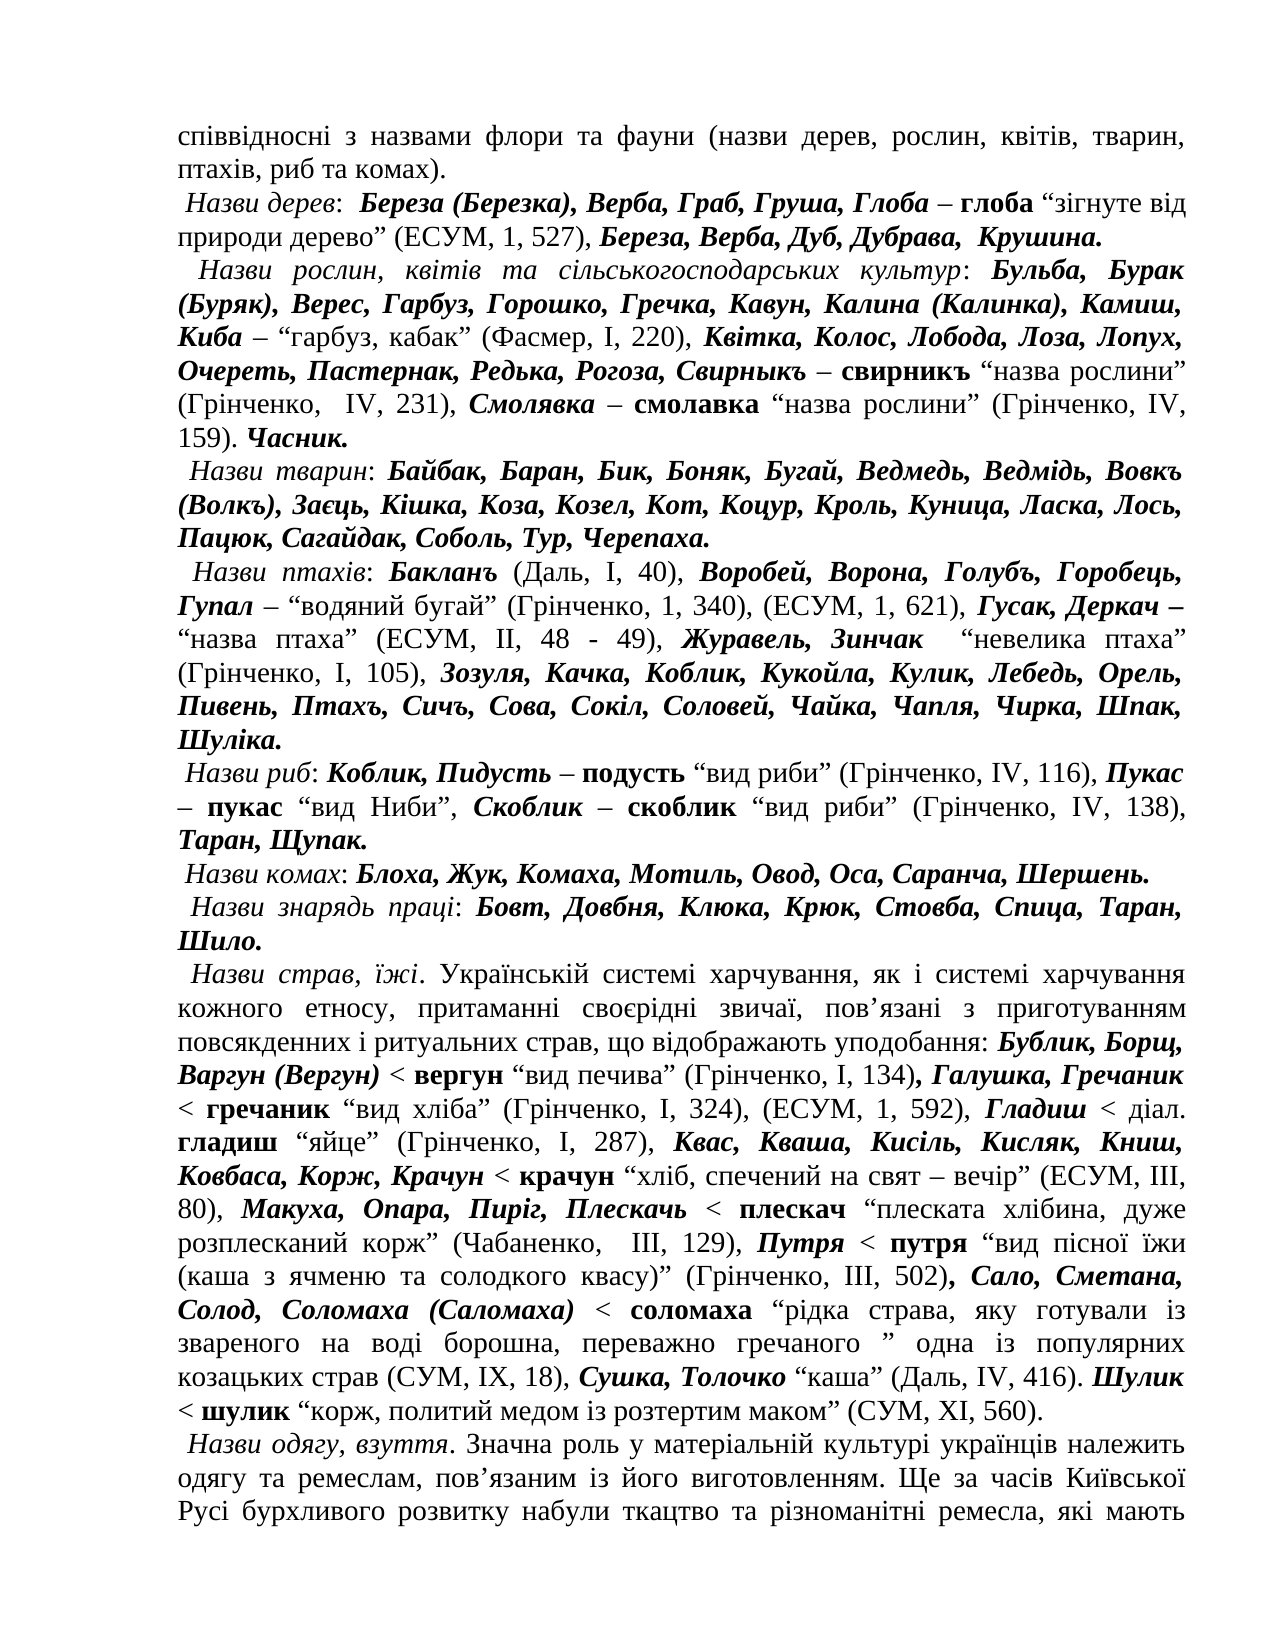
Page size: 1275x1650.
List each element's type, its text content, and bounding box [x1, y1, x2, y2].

text Назви знарядь праці: Бовт, Довбня, Клюка, Крюк, Стовба, Спица, Таран, Шило. [177, 889, 1186, 957]
text Назви рослин, квітів та сільськогосподарських культур: Бульба, Бурак (Буряк), Верес, Гарбуз, Горошко, Гречка, Кавун, Калина (Калинка), Камиш, Киба – “гарбуз, кабак” (Фасмер, І, 220), Квітка, Колос, Лобода, Лоза, Лопух, Очереть, Пастернак, Редька, Рогоза, Свирныкъ – свирникъ “назва рослини” (Грінченко, ІV, 231), Смолявка – смолавка “назва рослини” (Грінченко, ІV, 159). Часник. [177, 252, 1186, 453]
text Назви дерев: Береза (Березка), Верба, Граб, Груша, Глоба – глоба “зігнуте від природи дерево” (ЕСУМ, 1, 527), Береза, Верба, Дуб, Дубрава, Крушина. [177, 185, 1186, 252]
text Назви страв, їжі. Українській системі харчування, як і системі харчування кожного етносу, притаманні своєрідні звичаї, пов’язані з приготуванням повсякденних і ритуальних страв, що відображають уподобання: Бублик, Борщ, Варгун (Вергун) < вергун “вид печива” (Грінченко, І, 134), Галушка, Гречаник < гречаник “вид хліба” (Грінченко, І, 324), (ЕСУМ, 1, 592), Гладиш < діал. гладиш “яйце” (Грінченко, І, 287), Квас, Кваша, Кисіль, Кисляк, Книш, Ковбаса, Корж, Крачун < крачун “хліб, спечений на свят – вечір” (ЕСУМ, ІІІ, 80), Макуха, Опара, Пиріг, Плескачь < плескач “плеската хлібина, дуже розплесканий корж” (Чабаненко, IІІ, 129), Путря < путря “вид пісної їжи (каша з ячменю та солодкого квасу)” (Грінченко, ІІІ, 502), Сало, Сметана, Солод, Соломаха (Саломаха) < соломаха “рідка страва, яку готували із звареного на воді борошна, переважно гречаного ” одна із популярних козацьких страв (СУМ, ІХ, 18), Сушка, Толочко “каша” (Даль, ІV, 416). Шулик < шулик “корж, политий медом із розтертим маком” (СУМ, ХІ, 560). [177, 957, 1186, 1426]
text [177, 118, 1186, 185]
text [177, 1426, 1186, 1527]
text Назви комах: Блоха, Жук, Комаха, Мотиль, Овод, Оса, Саранча, Шершень. [177, 856, 1186, 889]
text Назви птахів: Бакланъ (Даль, І, 40), Воробей, Ворона, Голубъ, Горобець, Гупал – “водяний бугай” (Грінченко, 1, 340), (ЕСУМ, 1, 621), Гусак, Деркач – “назва птаха” (ЕСУМ, ІІ, 48 - 49), Журавель, Зинчак “невелика птаха” (Грінченко, І, 105), Зозуля, Качка, Коблик, Кукойла, Кулик, Лебедь, Орель, Пивень, Птахъ, Сичъ, Сова, Сокіл, Соловей, Чайка, Чапля, Чирка, Шпак, Шуліка. [177, 554, 1186, 755]
text Назви риб: Коблик, Пидусть – подусть “вид риби” (Грінченко, IV, 116), Пукас – пукас “вид Ниби”, Скоблик – скоблик “вид риби” (Грінченко, ІV, 138), Таран, Щупак. [177, 755, 1186, 856]
text Назви тварин: Байбак, Баран, Бик, Боняк, Бугай, Ведмедь, Ведмідь, Вовкъ (Волкъ), Заєць, Кішка, Коза, Козел, Кот, Коцур, Кроль, Куница, Ласка, Лось, Пацюк, Сагайдак, Соболь, Тур, Черепаха. [177, 453, 1186, 554]
